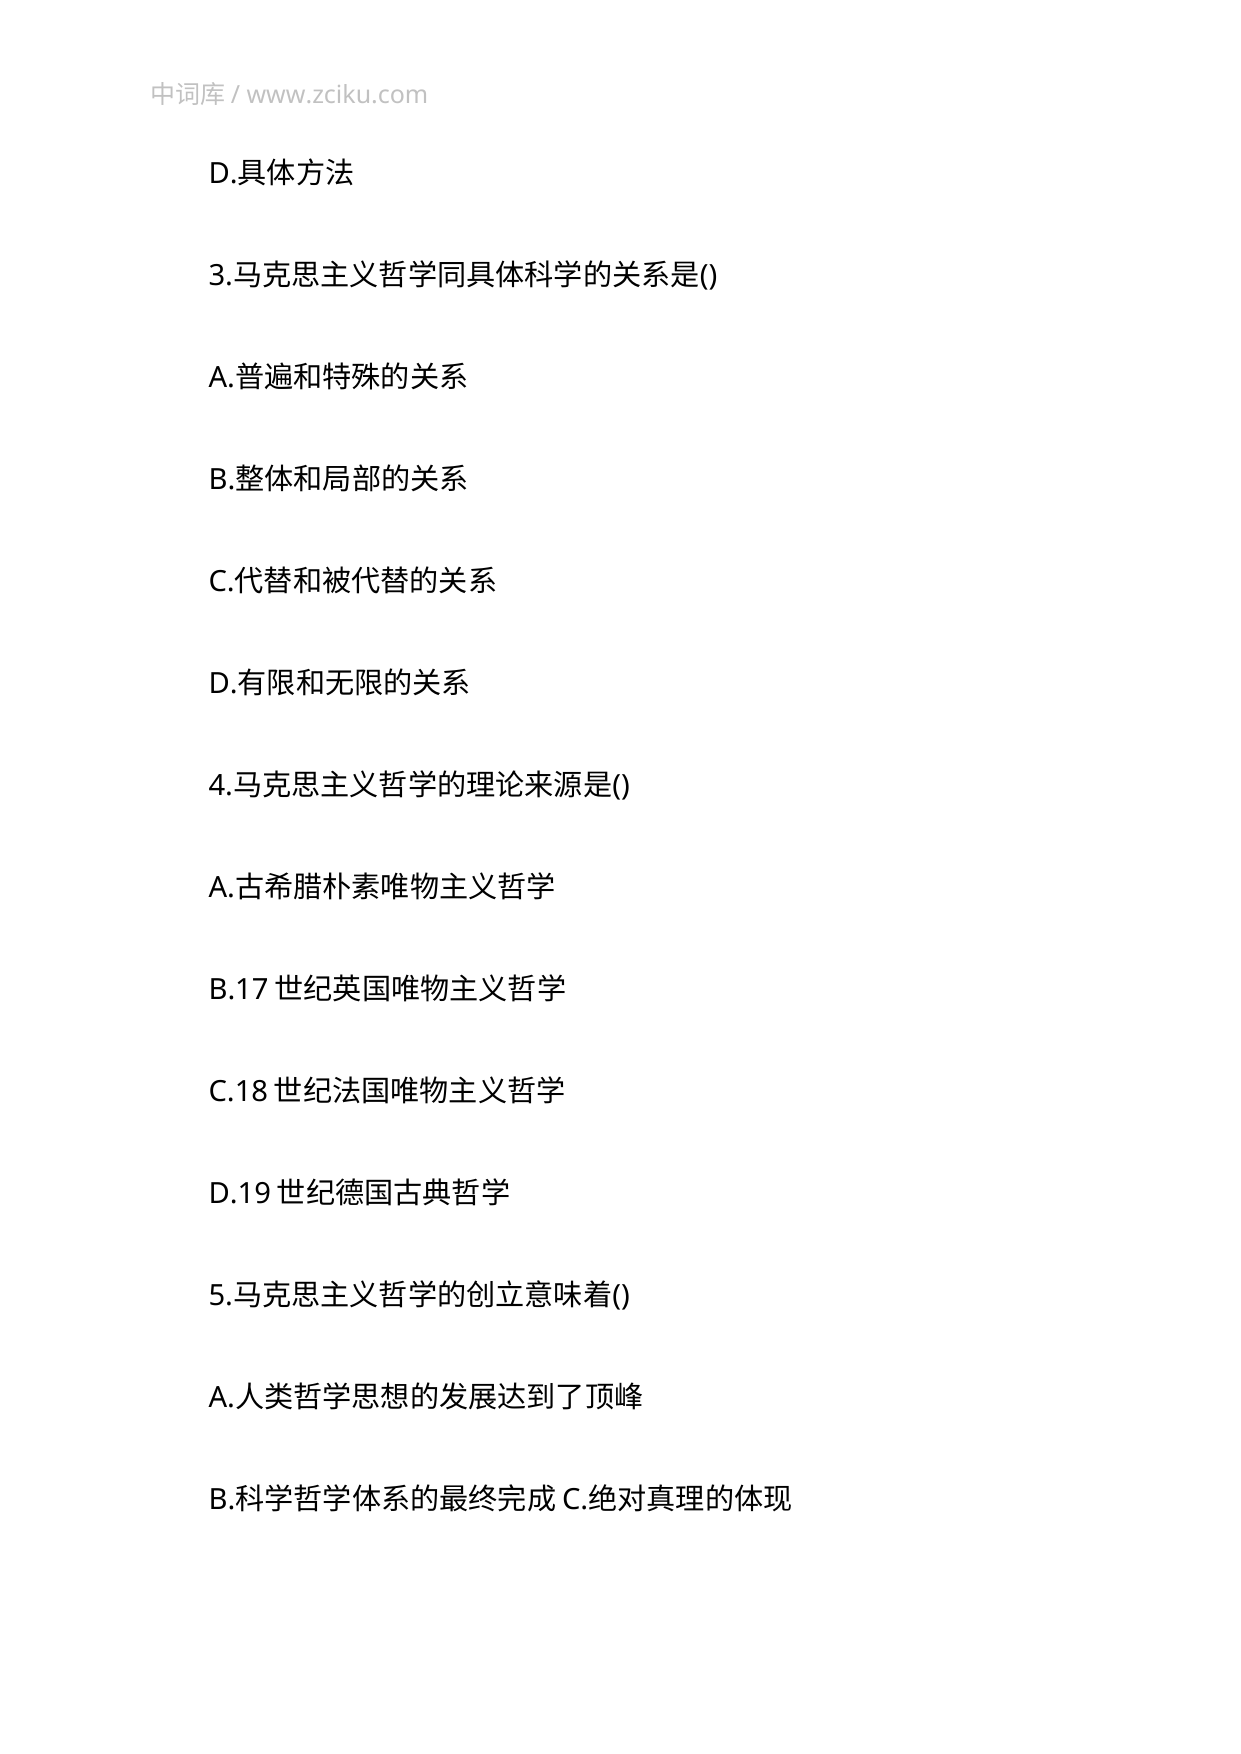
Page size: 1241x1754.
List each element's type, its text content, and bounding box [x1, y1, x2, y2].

text 5.马克思主义哲学的创立意味着() [150, 1272, 1090, 1314]
text C.代替和被代替的关系 [150, 558, 1090, 600]
text B.科学哲学体系的最终完成C.绝对真理的体现 [150, 1476, 1090, 1518]
text B.整体和局部的关系 [150, 456, 1090, 498]
text C.18世纪法国唯物主义哲学 [150, 1068, 1090, 1110]
text A.普遍和特殊的关系 [150, 354, 1090, 396]
text 3.马克思主义哲学同具体科学的关系是() [150, 252, 1090, 294]
text D.有限和无限的关系 [150, 660, 1090, 702]
text D.具体方法 [150, 150, 1090, 192]
text B.17世纪英国唯物主义哲学 [150, 966, 1090, 1008]
text A.古希腊朴素唯物主义哲学 [150, 864, 1090, 906]
text A.人类哲学思想的发展达到了顶峰 [150, 1374, 1090, 1416]
text D.19世纪德国古典哲学 [150, 1170, 1090, 1212]
text 4.马克思主义哲学的理论来源是() [150, 762, 1090, 804]
